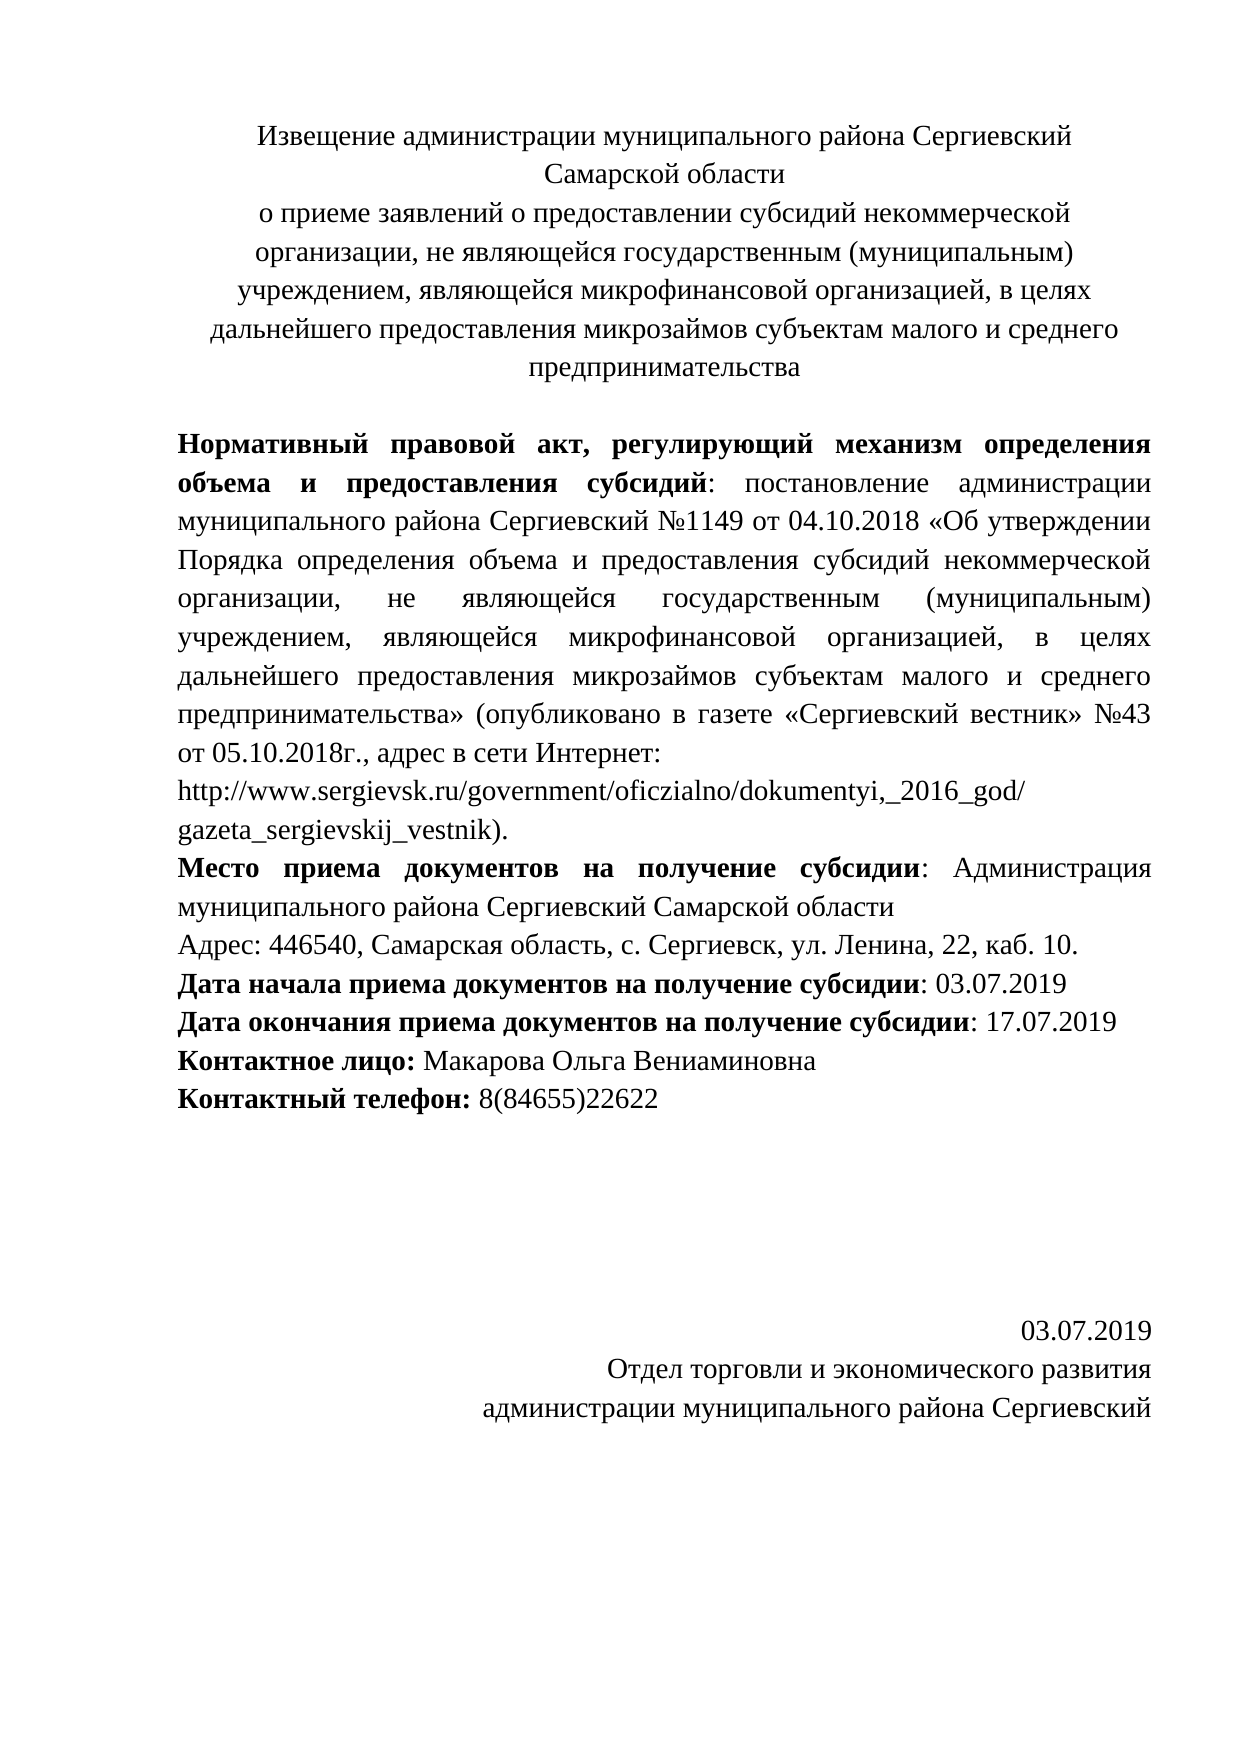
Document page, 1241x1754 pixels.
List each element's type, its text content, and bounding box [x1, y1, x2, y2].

text http://www.sergievsk.ru/government/oficzialno/dokumentyi,_2016_god/gazeta_sergievskij_vestnik). [177, 773, 1152, 845]
text Извещение администрации муниципального района Сергиевский [177, 118, 1152, 152]
text Отдел торговли и экономического развития [177, 1351, 1152, 1385]
text Контактное лицо: Макарова Ольга Вениаминовна [177, 1043, 1152, 1077]
text Нормативный правовой акт, регулирующий механизм определения объема и предоставления субсидий: постановление администрации муниципального района Сергиевский №1149 от 04.10.2018 «Об утверждении Порядка определения объема и предоставления субсидий некоммерческой организации, не являющейся государственным (муниципальным) учреждением, являющейся микрофинансовой организацией, в целях дальнейшего предоставления микрозаймов субъектам малого и среднего предпринимательства» (опубликовано в газете «Сергиевский вестник» №43 от 05.10.2018г., адрес в сети Интернет: [177, 426, 1152, 768]
text Дата окончания приема документов на получение субсидии: 17.07.2019 [177, 1004, 1152, 1038]
text 03.07.2019 [177, 1313, 1152, 1346]
text Адрес: 446540, Самарская область, с. Сергиевск, ул. Ленина, 22, каб. 10. [177, 927, 1152, 961]
text администрации муниципального района Сергиевский [177, 1390, 1152, 1423]
text Самарской области [177, 157, 1152, 190]
text о приеме заявлений о предоставлении субсидий некоммерческой организации, не являющейся государственным (муниципальным) учреждением, являющейся микрофинансовой организацией, в целях дальнейшего предоставления микрозаймов субъектам малого и среднего предпринимательства [177, 195, 1152, 383]
text Место приема документов на получение субсидии: Администрация муниципального района Сергиевский Самарской области [177, 850, 1152, 922]
text Дата начала приема документов на получение субсидии: 03.07.2019 [177, 966, 1152, 999]
text Контактный телефон: 8(84655)22622 [177, 1082, 1152, 1115]
